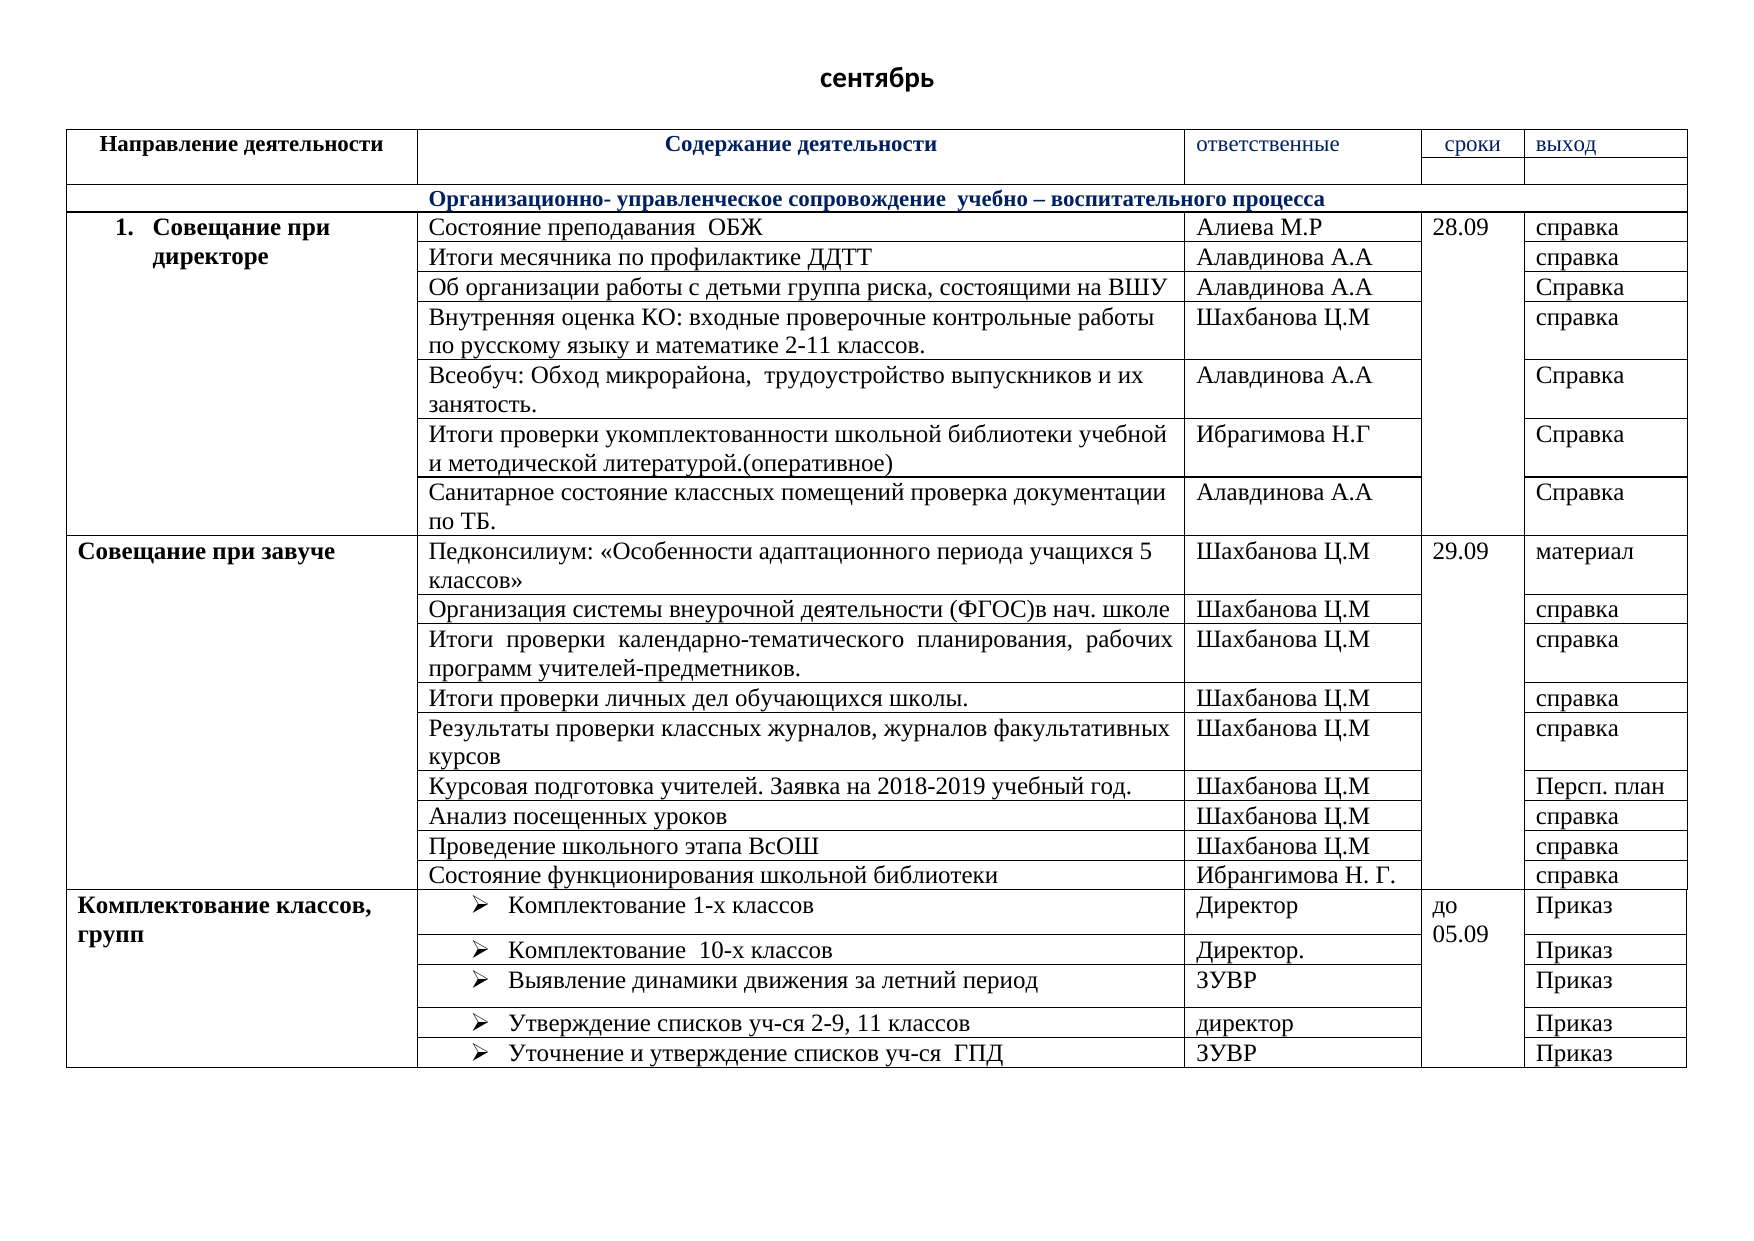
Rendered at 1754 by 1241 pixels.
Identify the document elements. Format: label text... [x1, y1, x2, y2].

table_cell Итоги месячника по профилактике ДДТТ [418, 242, 1184, 271]
table_cell Комплектование 10-х классов [418, 935, 1184, 964]
table_cell Организационно- управленческое сопровождение учебно – воспитательного процесса [67, 185, 1687, 211]
table_cell ЗУВР [1185, 965, 1421, 1007]
table_cell 29.09 [1422, 536, 1524, 889]
table_cell Директор [1185, 890, 1421, 934]
table_header Содержание деятельности [418, 130, 1184, 184]
table_cell справка [1525, 861, 1687, 889]
table_cell Шахбанова Ц.М [1185, 713, 1421, 770]
table_cell Шахбанова Ц.М [1185, 831, 1421, 859]
table_cell [1422, 158, 1524, 184]
table_cell ЗУВР [1185, 1038, 1421, 1067]
table_cell Приказ [1525, 935, 1686, 964]
table_cell Приказ [1525, 890, 1686, 934]
table_cell справка [1525, 713, 1687, 770]
table_cell Приказ [1525, 1038, 1686, 1067]
table_cell Ибрагимова Н.Г [1185, 419, 1421, 476]
table_cell справка [1525, 302, 1687, 359]
table_cell 28.09 [1422, 213, 1524, 535]
table_cell справка [1525, 213, 1687, 241]
table_cell Шахбанова Ц.М [1185, 801, 1421, 830]
table_cell Проведение школьного этапа ВсОШ [418, 831, 1184, 859]
table_cell справка [1525, 801, 1687, 830]
table_cell Об организации работы с детьми группа риска, состоящими на ВШУ [418, 272, 1184, 301]
table_cell Состояние преподавания ОБЖ [418, 213, 1184, 241]
table_cell справка [1525, 595, 1687, 623]
text сентябрь [112, 59, 1641, 95]
table_header Направление деятельности [67, 130, 417, 184]
table_cell Алавдинова А.А [1185, 242, 1421, 271]
table_cell Внутренняя оценка КО: входные проверочные контрольные работы по русскому языку и математике 2-11 классов. [418, 302, 1184, 359]
table_cell Справка [1525, 272, 1687, 301]
table_cell Шахбанова Ц.М [1185, 595, 1421, 623]
table_cell Организация системы внеурочной деятельности (ФГОС)в нач. школе [418, 595, 1184, 623]
table_cell Совещание при завуче [67, 536, 417, 889]
table_cell Педконсилиум: «Особенности адаптационного периода учащихся 5 классов» [418, 536, 1184, 593]
table_cell Приказ [1525, 965, 1686, 1007]
table_cell Состояние функционирования школьной библиотеки [418, 861, 1184, 889]
table_cell Итоги проверки календарно-тематического планирования, рабочих программ учителей-предметников. [418, 624, 1184, 682]
table_cell Алавдинова А.А [1185, 360, 1421, 418]
table_cell Алавдинова А.А [1185, 478, 1421, 535]
table_cell Директор. [1185, 935, 1421, 964]
table_cell Алавдинова А.А [1185, 272, 1421, 301]
table_cell Справка [1525, 478, 1687, 535]
table_cell материал [1525, 536, 1687, 593]
table_cell [1525, 158, 1687, 184]
table_cell Анализ посещенных уроков [418, 801, 1184, 830]
table_cell Ибрангимова Н. Г. [1185, 861, 1421, 889]
table_cell Справка [1525, 360, 1687, 418]
table_cell Шахбанова Ц.М [1185, 302, 1421, 359]
table_cell Уточнение и утверждение списков уч-ся ГПД [418, 1038, 1184, 1067]
table_header выход [1525, 130, 1687, 157]
table_cell Алиева М.Р [1185, 213, 1421, 241]
table_header ответственные [1185, 130, 1421, 184]
table_cell Выявление динамики движения за летний период [418, 965, 1184, 1007]
table_cell Утверждение списков уч-ся 2-9, 11 классов [418, 1008, 1184, 1037]
table_cell директор [1185, 1008, 1421, 1037]
table_cell Итоги проверки укомплектованности школьной библиотеки учебной и методической литературой.(оперативное) [418, 419, 1184, 476]
table_cell Всеобуч: Обход микрорайона, трудоустройство выпускников и их занятость. [418, 360, 1184, 418]
table_cell справка [1525, 624, 1687, 682]
table_cell Шахбанова Ц.М [1185, 771, 1421, 800]
table_cell Шахбанова Ц.М [1185, 683, 1421, 712]
table_cell Справка [1525, 419, 1687, 476]
table_cell Шахбанова Ц.М [1185, 624, 1421, 682]
table_cell до 05.09 [1422, 890, 1524, 1067]
table_cell Персп. план [1525, 771, 1687, 800]
table_cell Результаты проверки классных журналов, журналов факультативных курсов [418, 713, 1184, 770]
table_cell Совещание при директоре [67, 213, 417, 535]
table_cell Комплектование 1-х классов [418, 890, 1184, 934]
table_cell Санитарное состояние классных помещений проверка документации по ТБ. [418, 478, 1184, 535]
table_cell Комплектование классов, групп [67, 890, 417, 1067]
table_cell справка [1525, 242, 1687, 271]
table_cell Приказ [1525, 1008, 1686, 1037]
table_cell Шахбанова Ц.М [1185, 536, 1421, 593]
table_cell справка [1525, 831, 1687, 859]
table_cell справка [1525, 683, 1687, 712]
table_cell Курсовая подготовка учителей. Заявка на 2018-2019 учебный год. [418, 771, 1184, 800]
table_header сроки [1422, 130, 1524, 157]
table_cell Итоги проверки личных дел обучающихся школы. [418, 683, 1184, 712]
